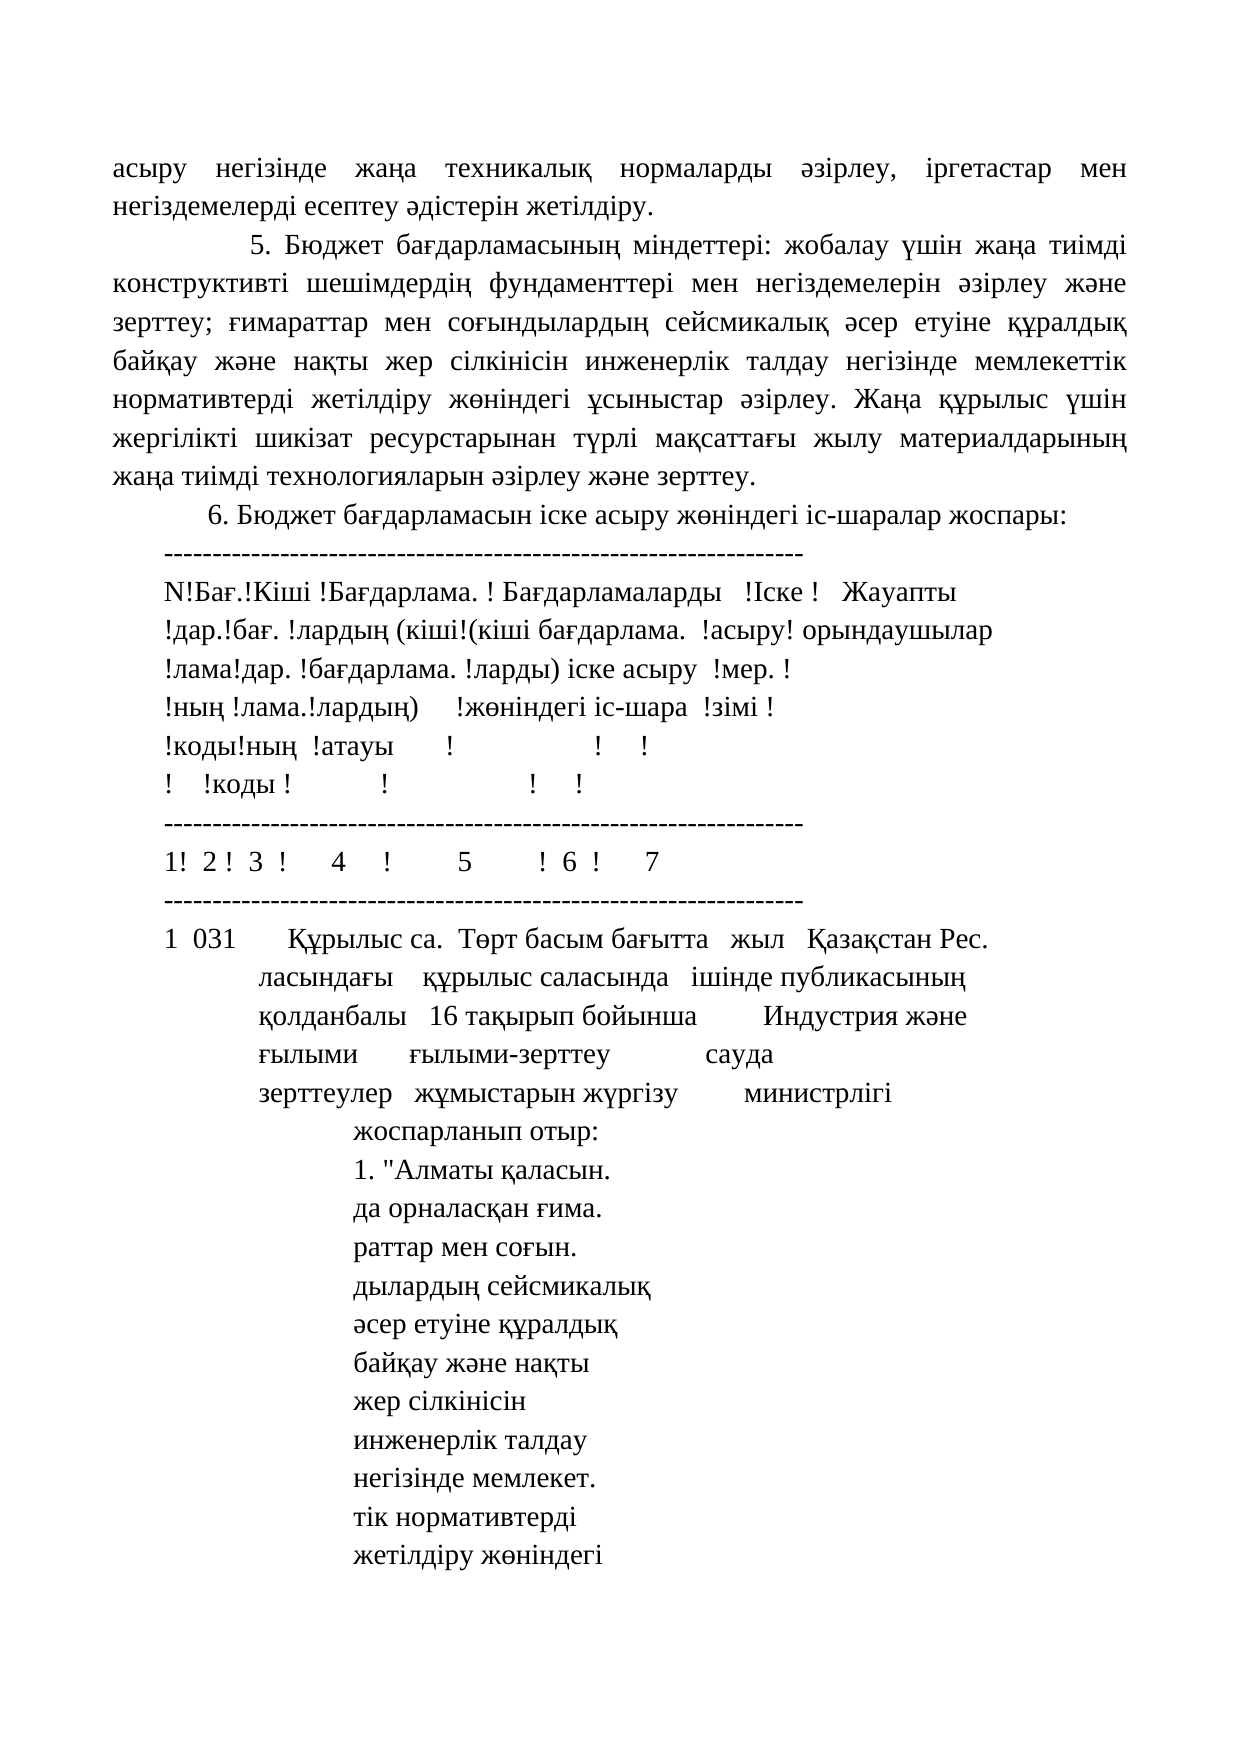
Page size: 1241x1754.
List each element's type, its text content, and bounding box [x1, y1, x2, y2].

text !дар.!бағ. !лардың (кіші!(кіші бағдарлама. !асыру! орындаушылар [112, 612, 1128, 646]
text әсер етуiне құралдық [112, 1306, 1128, 1340]
text да орналасқан ғима. [112, 1191, 1128, 1224]
text ласындағы құрылыс саласында ішінде публикасының [112, 959, 1128, 993]
text 6. Бюджет бағдарламасын iске асыру жөнiндегi iс-шаралар жоспары: [112, 497, 1128, 530]
text ------------------------------------------------------------------ [112, 535, 1128, 569]
text қолданбалы 16 тақырып бойынша Индустрия және [112, 998, 1128, 1031]
text !лама!дар. !бағдарлама. !ларды) іске асыру !мер. ! [112, 651, 1128, 684]
text жетiлдiру жөнiндегi [112, 1537, 1128, 1571]
text инженерлiк талдау [112, 1422, 1128, 1455]
text жер сiлкiнiсiн [112, 1383, 1128, 1417]
text дылардың сейсмикалық [112, 1268, 1128, 1301]
text ғылыми ғылыми-зерттеу сауда [112, 1036, 1128, 1070]
text ! !коды ! ! ! ! [112, 767, 1128, 800]
text 5. Бюджет бағдарламасының мiндеттерi: жобалау үшiн жаңа тиiмдi конструктивтi шешiмдердiң фундаменттерi мен негiздемелерiн әзiрлеу және зерттеу; ғимараттар мен соғындылардың сейсмикалық әсер етуiне құралдық байқау және нақты жер сiлкiнiсiн инженерлiк талдау негiзiнде мемлекеттiк нормативтердi жетiлдiру жөнiндегi ұсыныстар әзiрлеу. Жаңа құрылыс үшiн жергiлiктi шикiзат ресурстарынан түрлi мақсаттағы жылу материалдарының жаңа тиiмдi технологияларын әзiрлеу және зерттеу. [112, 227, 1128, 492]
text зерттеулер жұмыстарын жүргiзу министрлігі [112, 1075, 1128, 1108]
text байқау және нақты [112, 1345, 1128, 1378]
text негiзiнде мемлекет. [112, 1460, 1128, 1494]
text 1. "Алматы қаласын. [112, 1152, 1128, 1186]
text ------------------------------------------------------------------ [112, 805, 1128, 839]
text тiк нормативтердi [112, 1499, 1128, 1532]
text !коды!ның !атауы ! ! ! [112, 728, 1128, 762]
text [112, 150, 1128, 222]
text раттар мен соғын. [112, 1229, 1128, 1263]
text N!Бағ.!Кіші !Бағдарлама. ! Бағдарламаларды !Іске ! Жауапты [112, 574, 1128, 607]
text 1 031 Құрылыс са. Төрт басым бағытта жыл Қазақстан Рес. [112, 921, 1128, 954]
text жоспарланып отыр: [112, 1113, 1128, 1147]
text !ның !лама.!лардың) !жөніндегі іс-шара !зімі ! [112, 689, 1128, 723]
text 1! 2 ! 3 ! 4 ! 5 ! 6 ! 7 [112, 844, 1128, 877]
text ------------------------------------------------------------------ [112, 882, 1128, 916]
